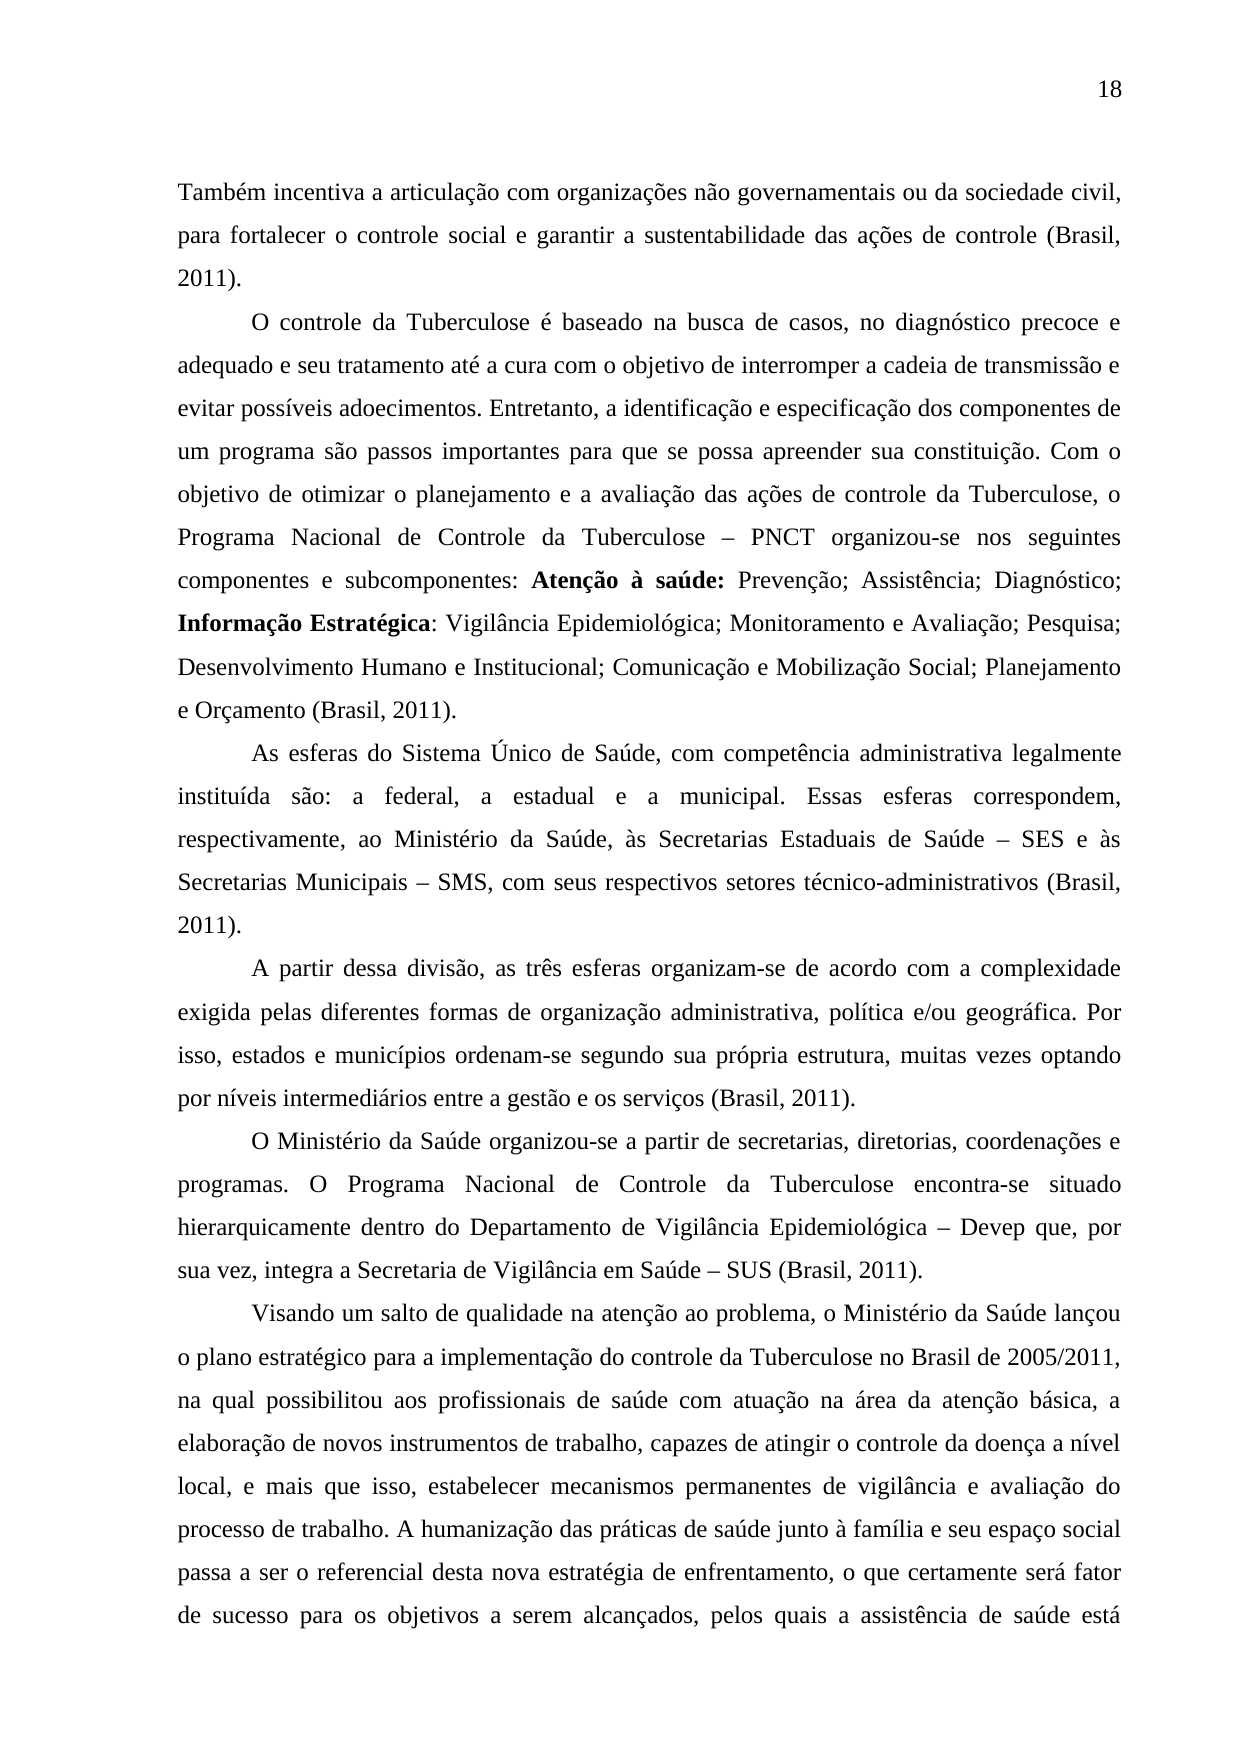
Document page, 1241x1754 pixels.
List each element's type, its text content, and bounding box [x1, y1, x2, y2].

text A partir dessa divisão, as três esferas organizam-se de acordo com a complexidade exigida pelas diferentes formas de organização administrativa, política e/ou geográfica. Por isso, estados e municípios ordenam-se segundo sua própria estrutura, muitas vezes optando por níveis intermediários entre a gestão e os serviços (Brasil, 2011). [177, 953, 1122, 1112]
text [177, 177, 1122, 292]
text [177, 1298, 1122, 1629]
text O Ministério da Saúde organizou-se a partir de secretarias, diretorias, coordenações e programas. O Programa Nacional de Controle da Tuberculose encontra-se situado hierarquicamente dentro do Departamento de Vigilância Epidemiológica – Devep que, por sua vez, integra a Secretaria de Vigilância em Saúde – SUS (Brasil, 2011). [177, 1126, 1122, 1284]
text As esferas do Sistema Único de Saúde, com competência administrativa legalmente instituída são: a federal, a estadual e a municipal. Essas esferas correspondem, respectivamente, ao Ministério da Saúde, às Secretarias Estaduais de Saúde – SES e às Secretarias Municipais – SMS, com seus respectivos setores técnico-administrativos (Brasil, 2011). [177, 738, 1122, 939]
text O controle da Tuberculose é baseado na busca de casos, no diagnóstico precoce e adequado e seu tratamento até a cura com o objetivo de interromper a cadeia de transmissão e evitar possíveis adoecimentos. Entretanto, a identificação e especificação dos componentes de um programa são passos importantes para que se possa apreender sua constituição. Com o objetivo de otimizar o planejamento e a avaliação das ações de controle da Tuberculose, o Programa Nacional de Controle da Tuberculose – PNCT organizou-se nos seguintes componentes e subcomponentes: Atenção à saúde: Prevenção; Assistência; Diagnóstico; Informação Estratégica: Vigilância Epidemiológica; Monitoramento e Avaliação; Pesquisa; Desenvolvimento Humano e Institucional; Comunicação e Mobilização Social; Planejamento e Orçamento (Brasil, 2011). [177, 307, 1122, 723]
